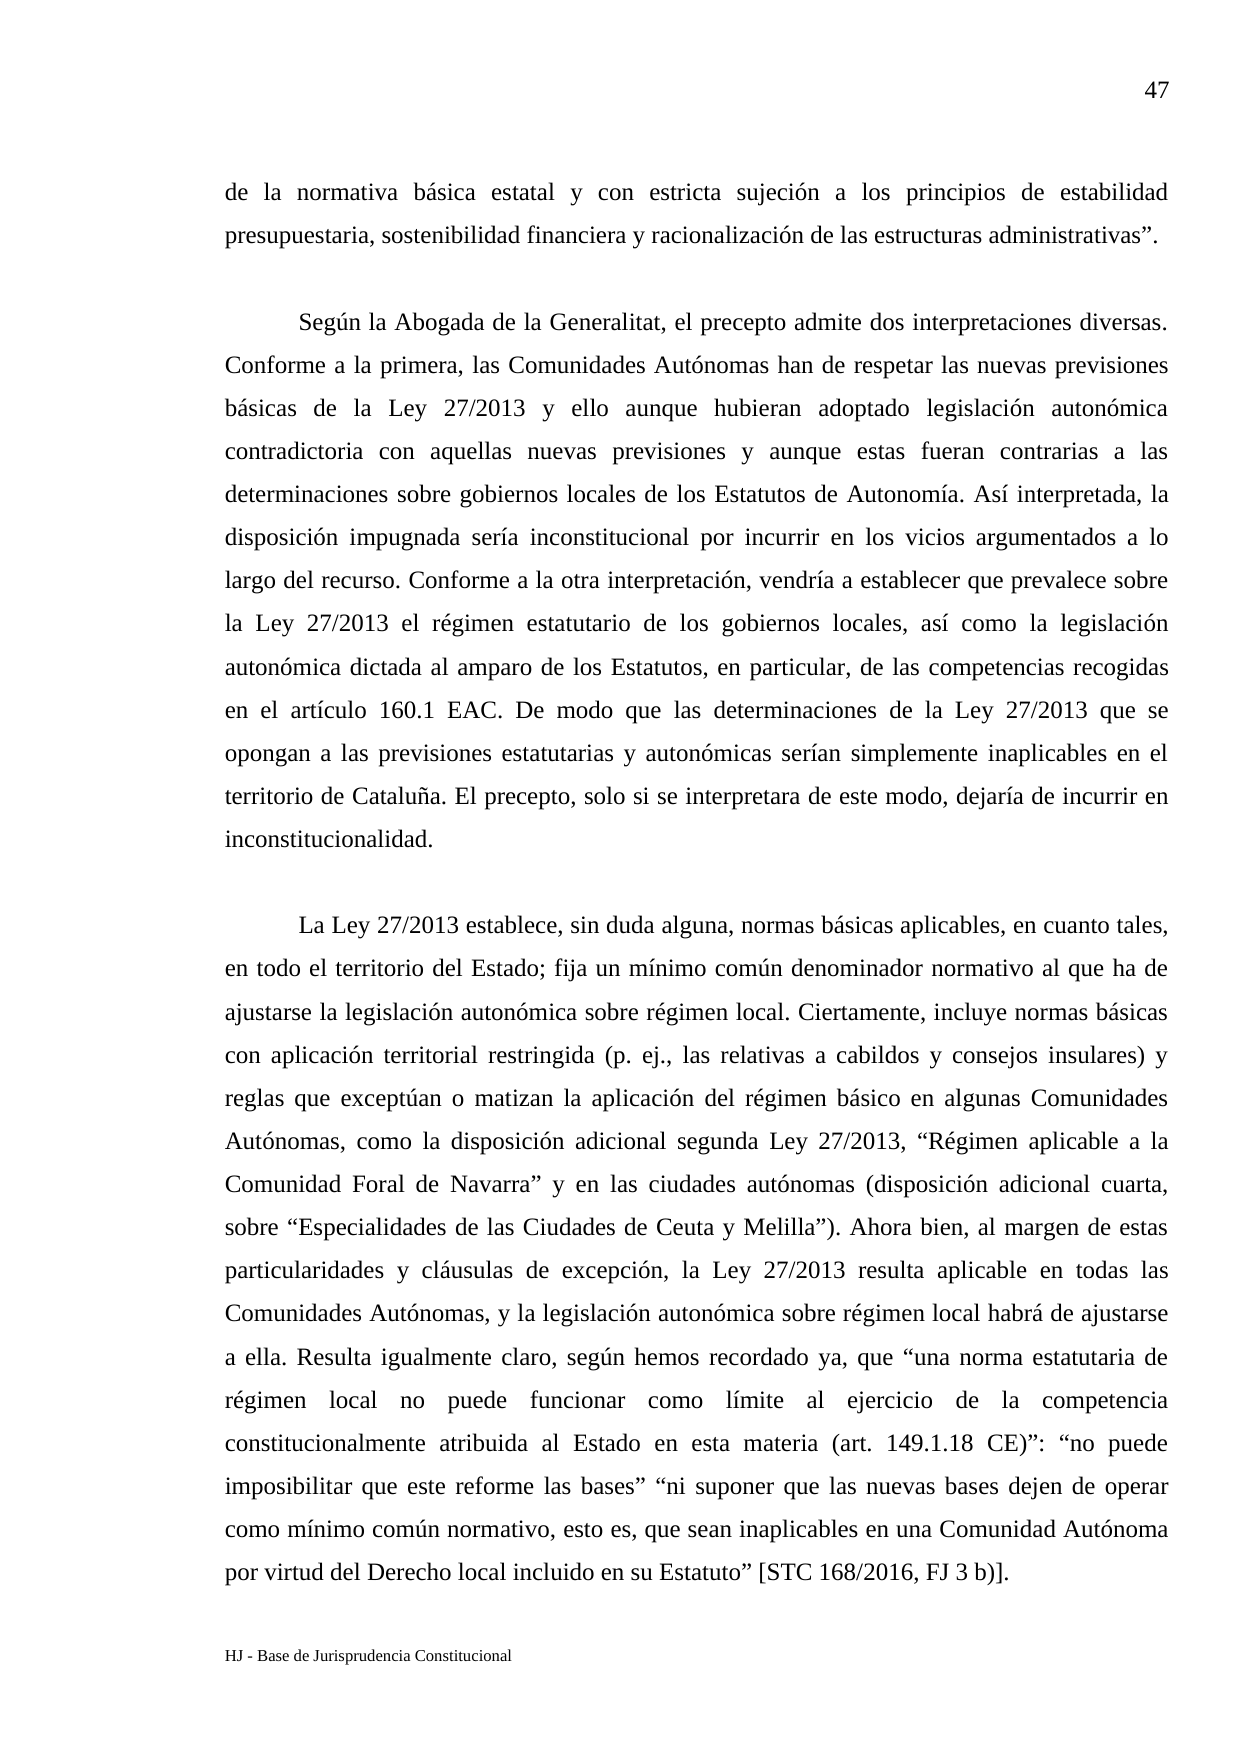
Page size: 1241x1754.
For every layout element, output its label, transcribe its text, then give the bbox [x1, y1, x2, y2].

text La Ley 27/2013 establece, sin duda alguna, normas básicas aplicables, en cuanto tales, en todo el territorio del Estado; fija un mínimo común denominador normativo al que ha de ajustarse la legislación autonómica sobre régimen local. Ciertamente, incluye normas básicas con aplicación territorial restringida (p. ej., las relativas a cabildos y consejos insulares) y reglas que exceptúan o matizan la aplicación del régimen básico en algunas Comunidades Autónomas, como la disposición adicional segunda Ley 27/2013, “Régimen aplicable a la Comunidad Foral de Navarra” y en las ciudades autónomas (disposición adicional cuarta, sobre “Especialidades de las Ciudades de Ceuta y Melilla”). Ahora bien, al margen de estas particularidades y cláusulas de excepción, la Ley 27/2013 resulta aplicable en todas las Comunidades Autónomas, y la legislación autonómica sobre régimen local habrá de ajustarse a ella. Resulta igualmente claro, según hemos recordado ya, que “una norma estatutaria de régimen local no puede funcionar como límite al ejercicio de la competencia constitucionalmente atribuida al Estado en esta materia (art. 149.1.18 CE)”: “no puede imposibilitar que este reforme las bases” “ni suponer que las nuevas bases dejen de operar como mínimo común normativo, esto es, que sean inaplicables en una Comunidad Autónoma por virtud del Derecho local incluido en su Estatuto” [STC 168/2016, FJ 3 b)]. [224, 910, 1169, 1586]
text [224, 177, 1169, 249]
text Según la Abogada de la Generalitat, el precepto admite dos interpretaciones diversas. Conforme a la primera, las Comunidades Autónomas han de respetar las nuevas previsiones básicas de la Ley 27/2013 y ello aunque hubieran adoptado legislación autonómica contradictoria con aquellas nuevas previsiones y aunque estas fueran contrarias a las determinaciones sobre gobiernos locales de los Estatutos de Autonomía. Así interpretada, la disposición impugnada sería inconstitucional por incurrir en los vicios argumentados a lo largo del recurso. Conforme a la otra interpretación, vendría a establecer que prevalece sobre la Ley 27/2013 el régimen estatutario de los gobiernos locales, así como la legislación autonómica dictada al amparo de los Estatutos, en particular, de las competencias recogidas en el artículo 160.1 EAC. De modo que las determinaciones de la Ley 27/2013 que se opongan a las previsiones estatutarias y autonómicas serían simplemente inaplicables en el territorio de Cataluña. El precepto, solo si se interpretara de este modo, dejaría de incurrir en inconstitucionalidad. [224, 307, 1169, 853]
